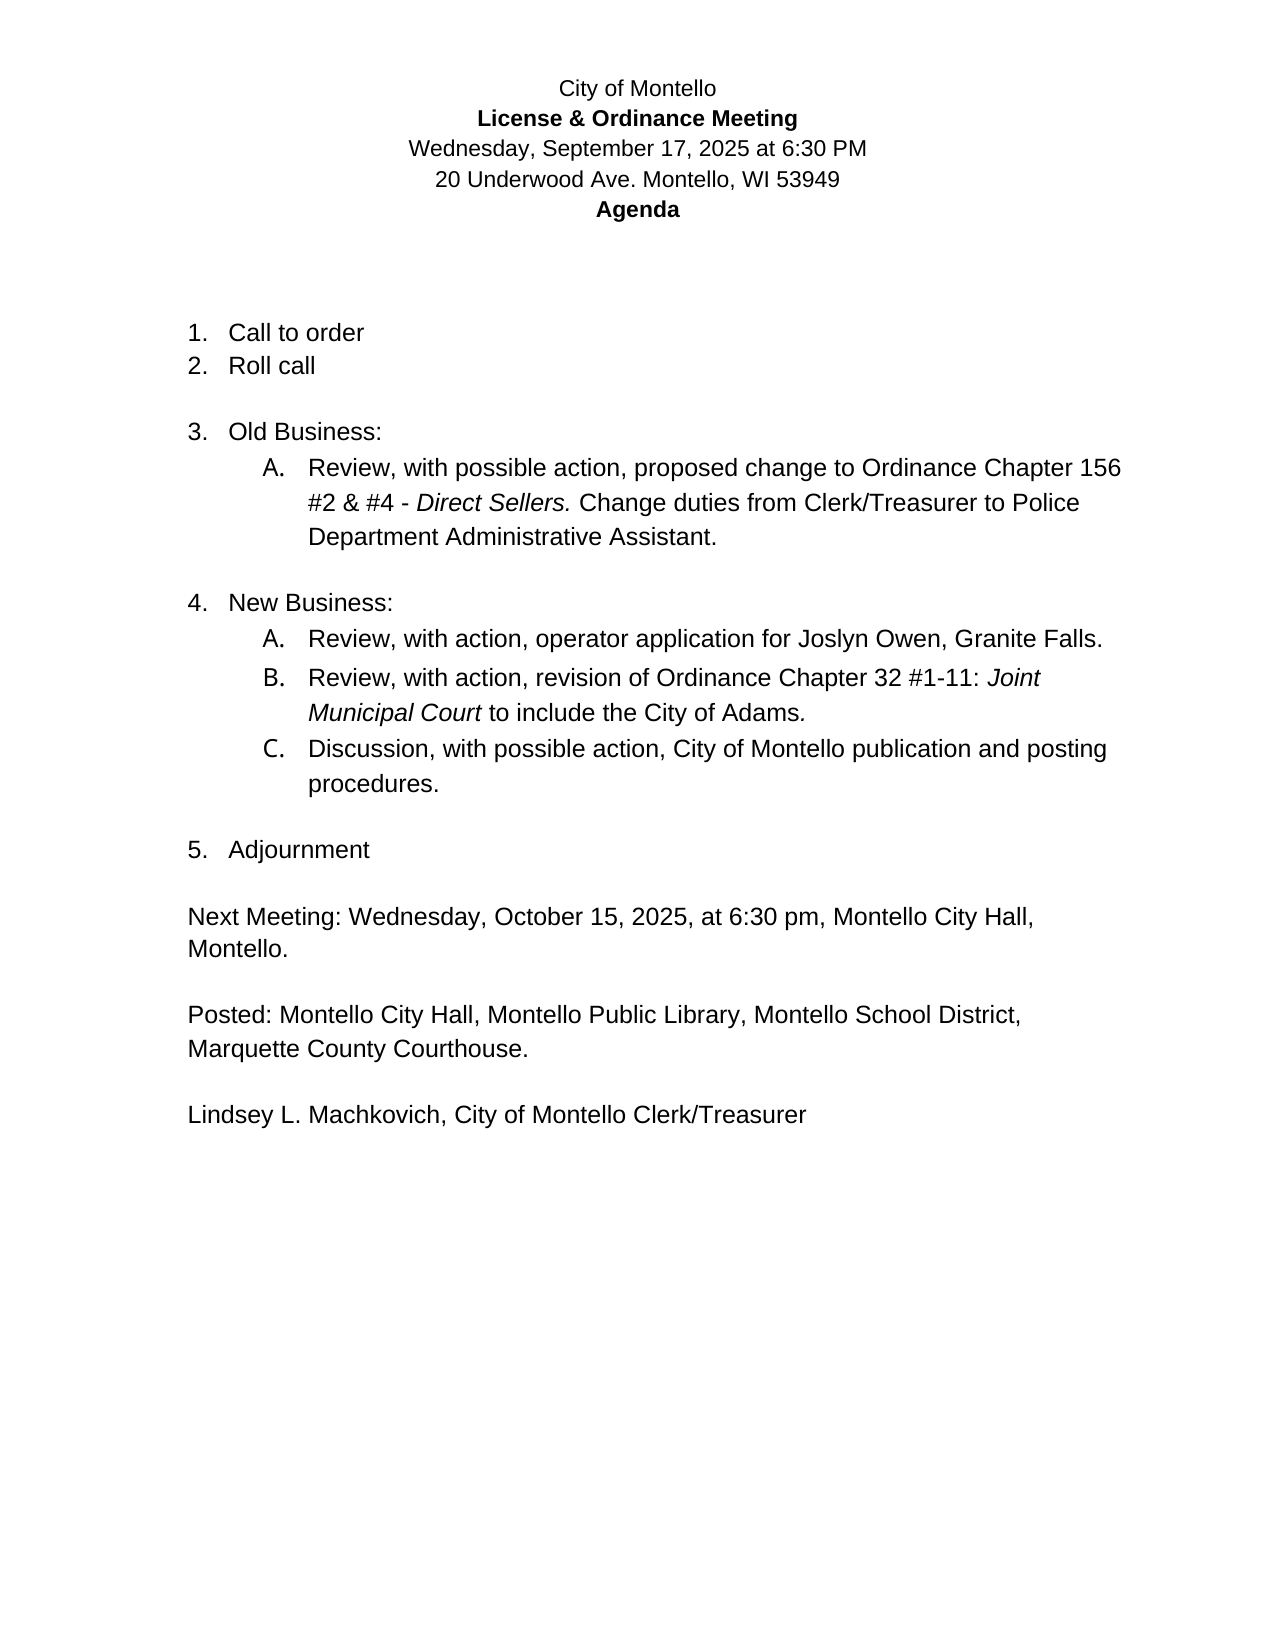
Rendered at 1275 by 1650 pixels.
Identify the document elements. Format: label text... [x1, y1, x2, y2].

text Posted: Montello City Hall, Montello Public Library, Montello School District, Marquette County Courthouse. [187, 1001, 1125, 1062]
list Review, with possible action, proposed change to Ordinance Chapter 156 #2 & #4 - Direct Sellers. Change duties from Clerk/Treasurer to Police Department Administrative Assistant. [262, 450, 1125, 550]
list Roll call [187, 351, 1125, 380]
list Call to order [187, 318, 1125, 347]
list Review, with action, operator application for Joslyn Owen, Granite Falls. [262, 621, 1125, 654]
list Review, with action, revision of Ordinance Chapter 32 #1-11: Joint Municipal Court to include the City of Adams. [262, 660, 1125, 727]
list New Business: [187, 587, 1125, 616]
list Old Business: [187, 417, 1125, 446]
text Next Meeting: Wednesday, October 15, 2025, at 6:30 pm, Montello City Hall, Montello. [187, 901, 1125, 963]
text Lindsey L. Machkovich, City of Montello Clerk/Treasurer [187, 1099, 1125, 1128]
list Discussion, with possible action, City of Montello publication and posting procedures. [262, 731, 1125, 798]
list Adjournment [187, 835, 1125, 864]
